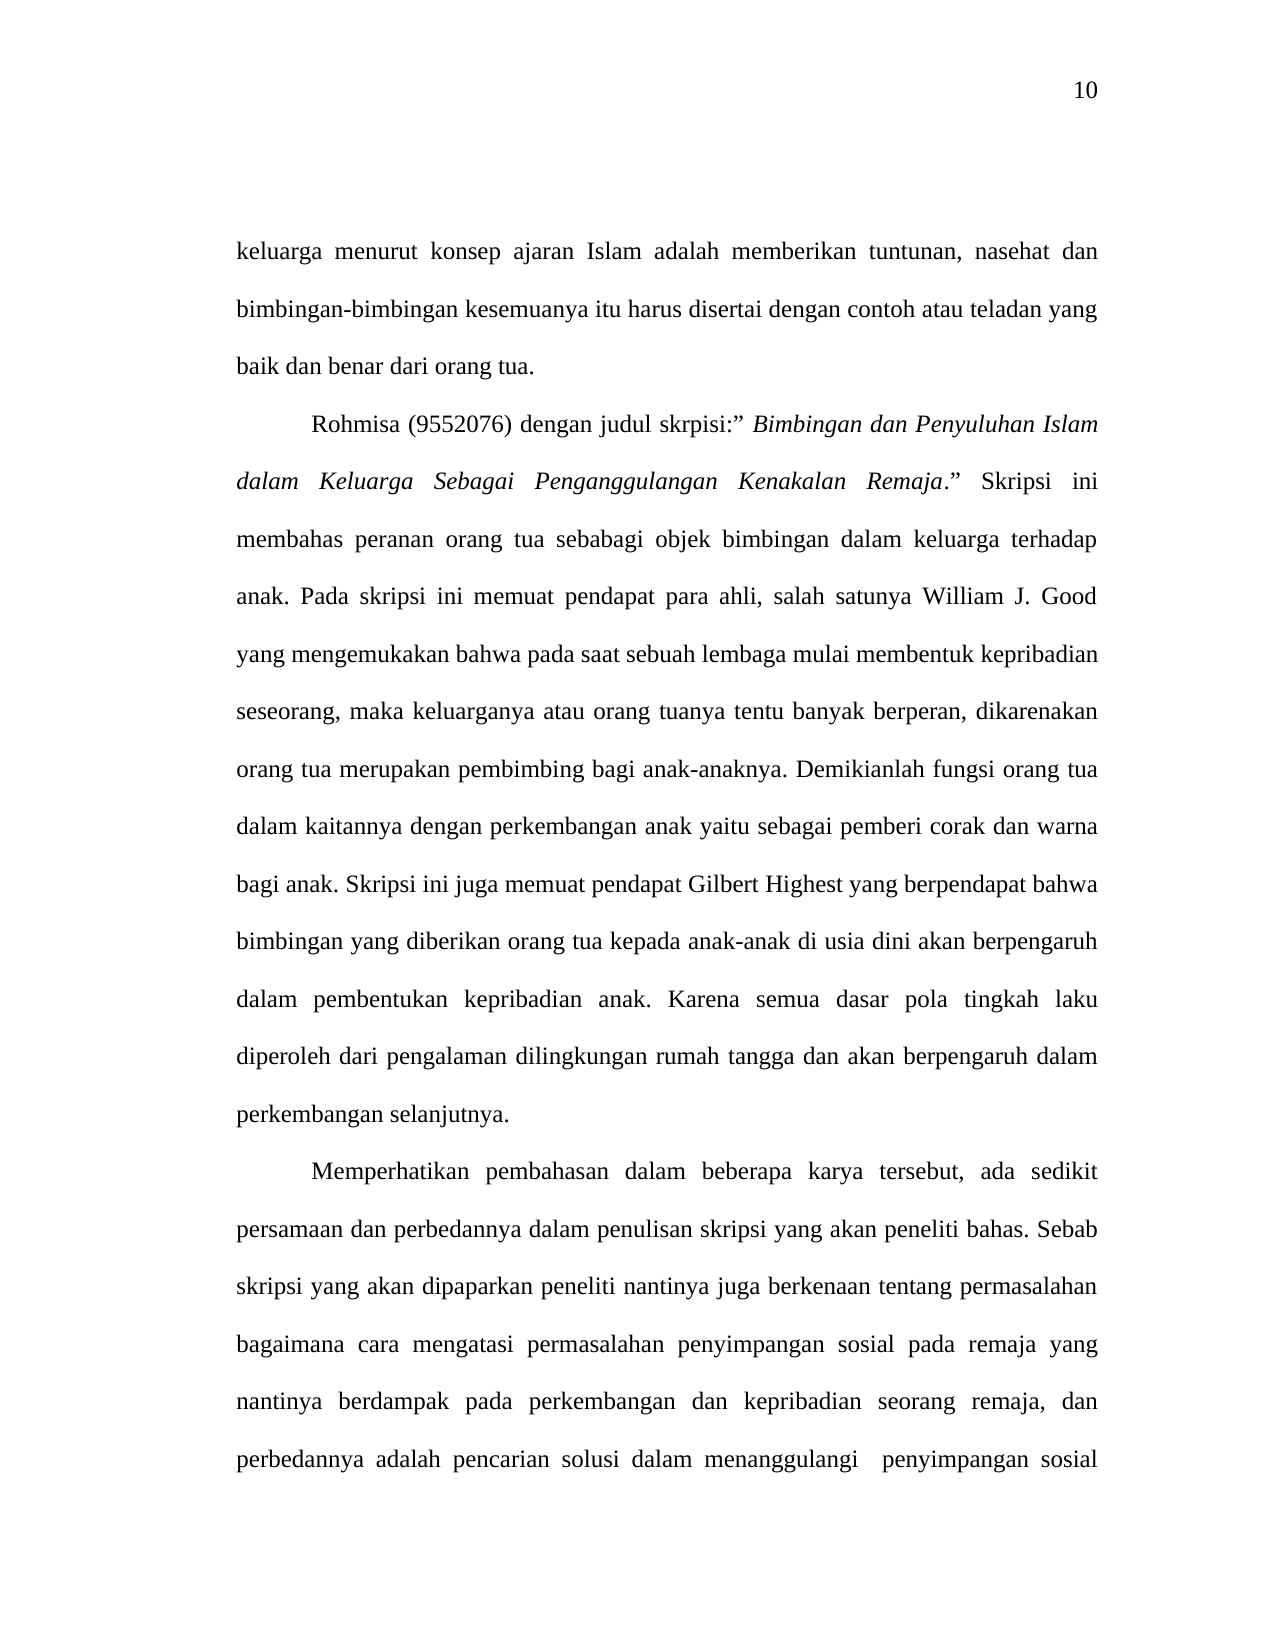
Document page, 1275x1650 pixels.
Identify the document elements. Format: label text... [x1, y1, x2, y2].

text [236, 236, 1098, 380]
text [236, 1156, 1098, 1472]
text Rohmisa (9552076) dengan judul skrpisi:” Bimbingan dan Penyuluhan Islam dalam Keluarga Sebagai Penganggulangan Kenakalan Remaja.” Skripsi ini membahas peranan orang tua sebabagi objek bimbingan dalam keluarga terhadap anak. Pada skripsi ini memuat pendapat para ahli, salah satunya William J. Good yang mengemukakan bahwa pada saat sebuah lembaga mulai membentuk kepribadian seseorang, maka keluarganya atau orang tuanya tentu banyak berperan, dikarenakan orang tua merupakan pembimbing bagi anak-anaknya. Demikianlah fungsi orang tua dalam kaitannya dengan perkembangan anak yaitu sebagai pemberi corak dan warna bagi anak. Skripsi ini juga memuat pendapat Gilbert Highest yang berpendapat bahwa bimbingan yang diberikan orang tua kepada anak-anak di usia dini akan berpengaruh dalam pembentukan kepribadian anak. Karena semua dasar pola tingkah laku diperoleh dari pengalaman dilingkungan rumah tangga dan akan berpengaruh dalam perkembangan selanjutnya. [236, 409, 1098, 1127]
